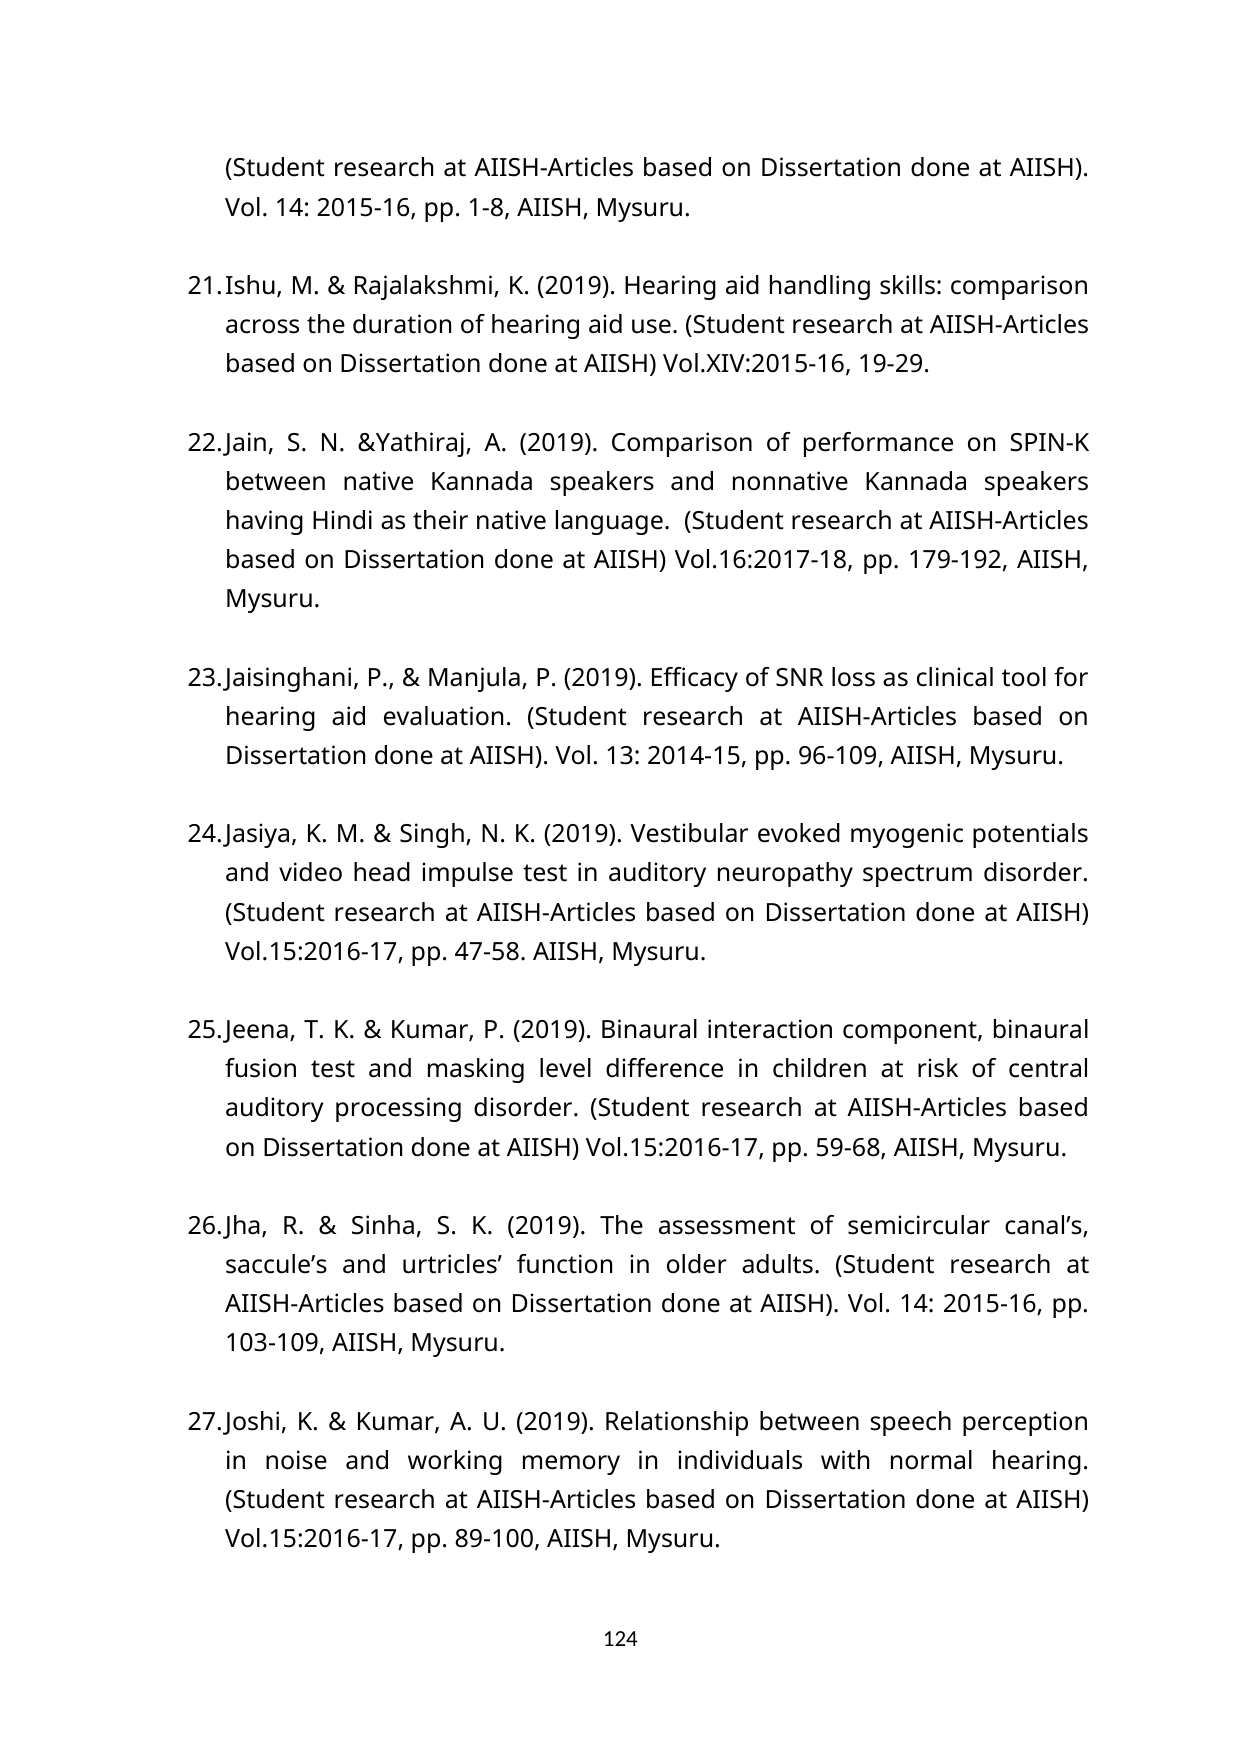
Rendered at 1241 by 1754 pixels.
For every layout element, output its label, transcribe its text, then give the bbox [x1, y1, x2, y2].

list Jasiya, K. M. & Singh, N. K. (2019). Vestibular evoked myogenic potentials and video head impulse test in auditory neuropathy spectrum disorder. (Student research at AIISH-Articles based on Dissertation done at AIISH) Vol.15:2016-17, pp. 47-58. AIISH, Mysuru. [187, 816, 1090, 967]
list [187, 150, 1090, 223]
list Jha, R. & Sinha, S. K. (2019). The assessment of semicircular canal’s, saccule’s and urtricles’ function in older adults. (Student research at AIISH-Articles based on Dissertation done at AIISH). Vol. 14: 2015-16, pp. 103-109, AIISH, Mysuru. [187, 1207, 1090, 1359]
list Jeena, T. K. & Kumar, P. (2019). Binaural interaction component, binaural fusion test and masking level difference in children at risk of central auditory processing disorder. (Student research at AIISH-Articles based on Dissertation done at AIISH) Vol.15:2016-17, pp. 59-68, AIISH, Mysuru. [187, 1012, 1090, 1163]
list Joshi, K. & Kumar, A. U. (2019). Relationship between speech perception in noise and working memory in individuals with normal hearing. (Student research at AIISH-Articles based on Dissertation done at AIISH) Vol.15:2016-17, pp. 89-100, AIISH, Mysuru. [187, 1403, 1090, 1555]
list Ishu, M. & Rajalakshmi, K. (2019). Hearing aid handling skills: comparison across the duration of hearing aid use. (Student research at AIISH-Articles based on Dissertation done at AIISH) Vol.XIV:2015-16, 19-29. [187, 267, 1090, 380]
list Jain, S. N. &Yathiraj, A. (2019). Comparison of performance on SPIN-K between native Kannada speakers and nonnative Kannada speakers having Hindi as their native language. (Student research at AIISH-Articles based on Dissertation done at AIISH) Vol.16:2017-18, pp. 179-192, AIISH, Mysuru. [187, 424, 1090, 615]
list Jaisinghani, P., & Manjula, P. (2019). Efficacy of SNR loss as clinical tool for hearing aid evaluation. (Student research at AIISH-Articles based on Dissertation done at AIISH). Vol. 13: 2014-15, pp. 96-109, AIISH, Mysuru. [187, 659, 1090, 772]
